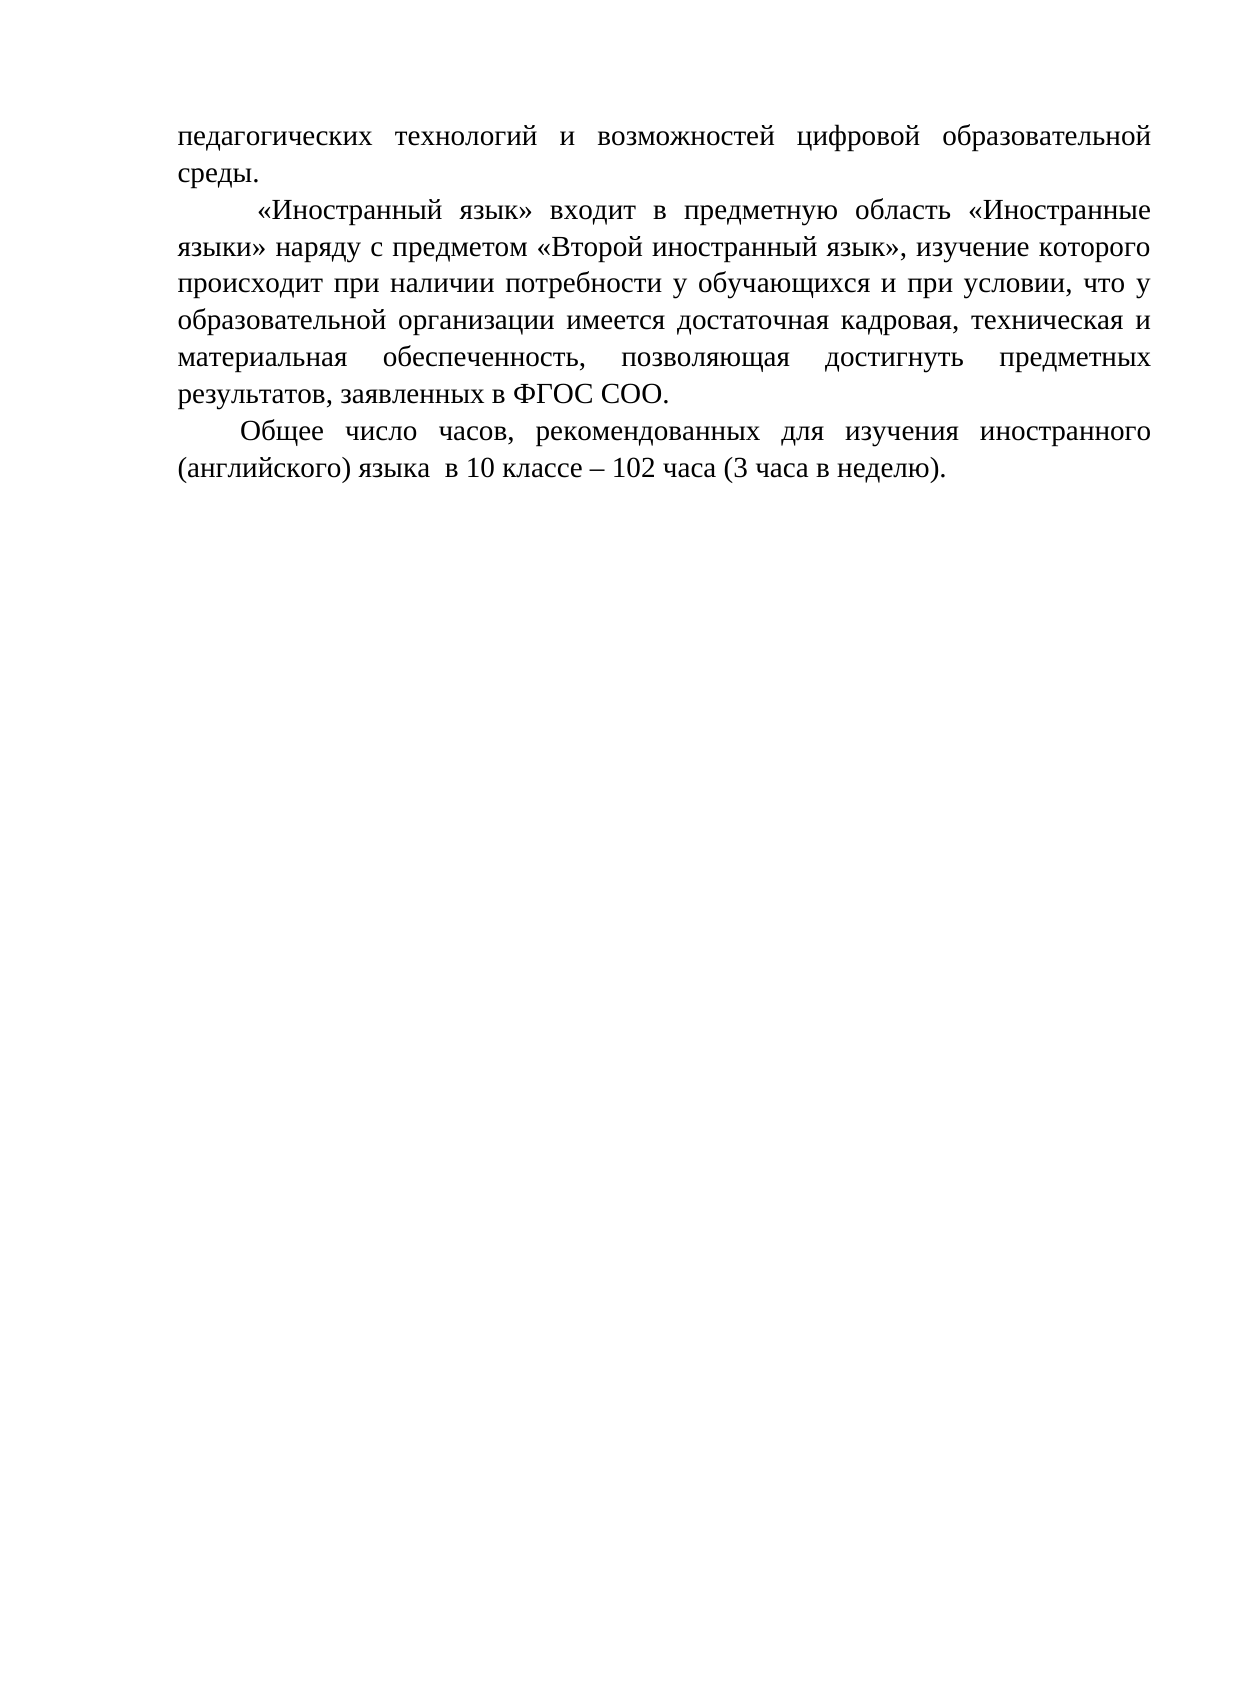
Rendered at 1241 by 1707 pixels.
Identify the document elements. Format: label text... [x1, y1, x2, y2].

text Общее число часов, рекомендованных для изучения иностранного (английского) языка в 10 классе – 102 часа (3 часа в неделю). [177, 413, 1152, 483]
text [177, 118, 1152, 188]
text «Иностранный язык» входит в предметную область «Иностранные языки» наряду с предметом «Второй иностранный язык», изучение которого происходит при наличии потребности у обучающихся и при условии, что у образовательной организации имеется достаточная кадровая, техническая и материальная обеспеченность, позволяющая достигнуть предметных результатов, заявленных в ФГОС СОО. [177, 192, 1152, 410]
